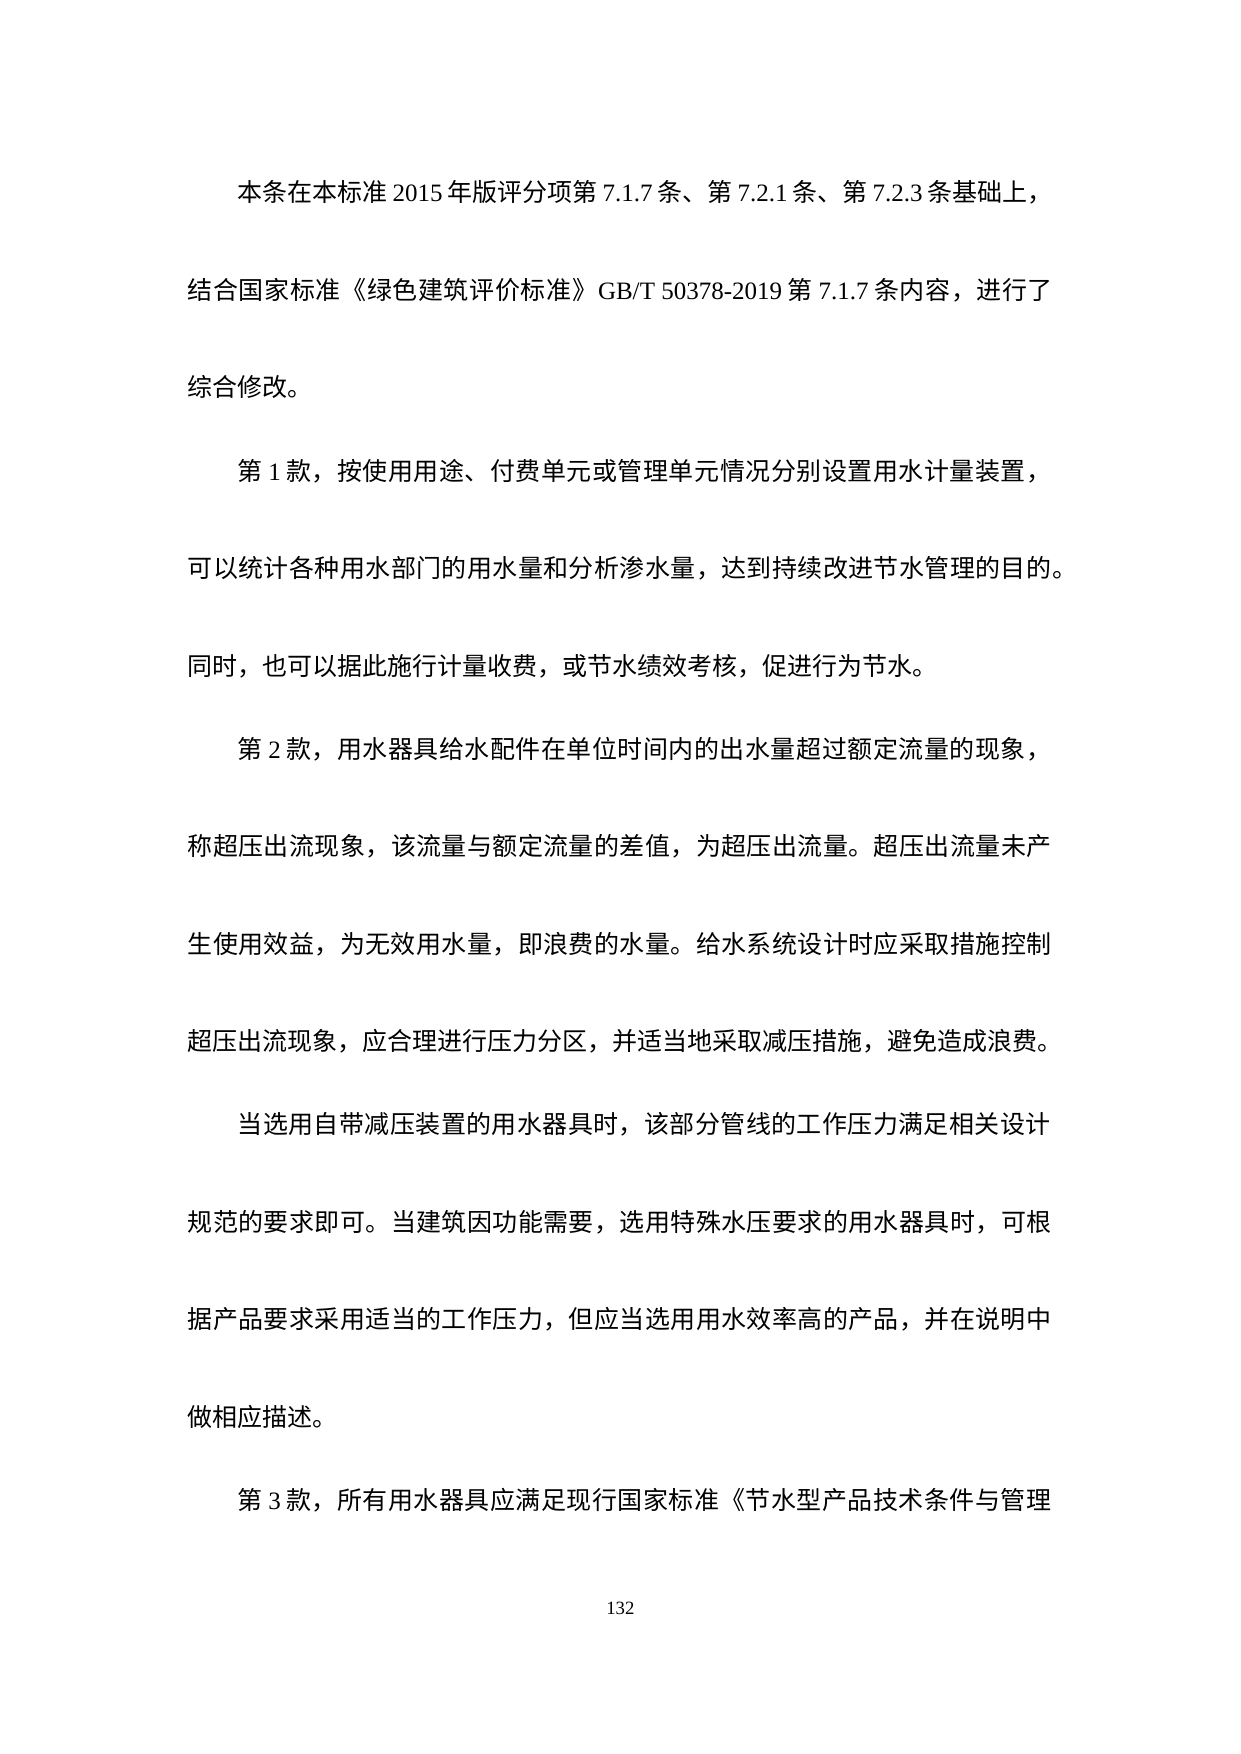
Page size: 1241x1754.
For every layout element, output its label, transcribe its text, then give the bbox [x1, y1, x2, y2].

text 第1款，按使用用途、付费单元或管理单元情况分别设置用水计量装置，可以统计各种用水部门的用水量和分析渗水量，达到持续改进节水管理的目的。同时，也可以据此施行计量收费，或节水绩效考核，促进行为节水。 [187, 437, 1053, 697]
text 第2款，用水器具给水配件在单位时间内的出水量超过额定流量的现象，称超压出流现象，该流量与额定流量的差值，为超压出流量。超压出流量未产生使用效益，为无效用水量，即浪费的水量。给水系统设计时应采取措施控制超压出流现象，应合理进行压力分区，并适当地采取减压措施，避免造成浪费。 [187, 715, 1053, 1072]
text 本条在本标准2015年版评分项第7.1.7条、第7.2.1条、第7.2.3条基础上，结合国家标准《绿色建筑评价标准》GB/T 50378-2019第7.1.7条内容，进行了综合修改。 [187, 158, 1053, 418]
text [187, 1466, 1053, 1531]
text 当选用自带减压装置的用水器具时，该部分管线的工作压力满足相关设计规范的要求即可。当建筑因功能需要，选用特殊水压要求的用水器具时，可根据产品要求采用适当的工作压力，但应当选用用水效率高的产品，并在说明中做相应描述。 [187, 1090, 1053, 1448]
